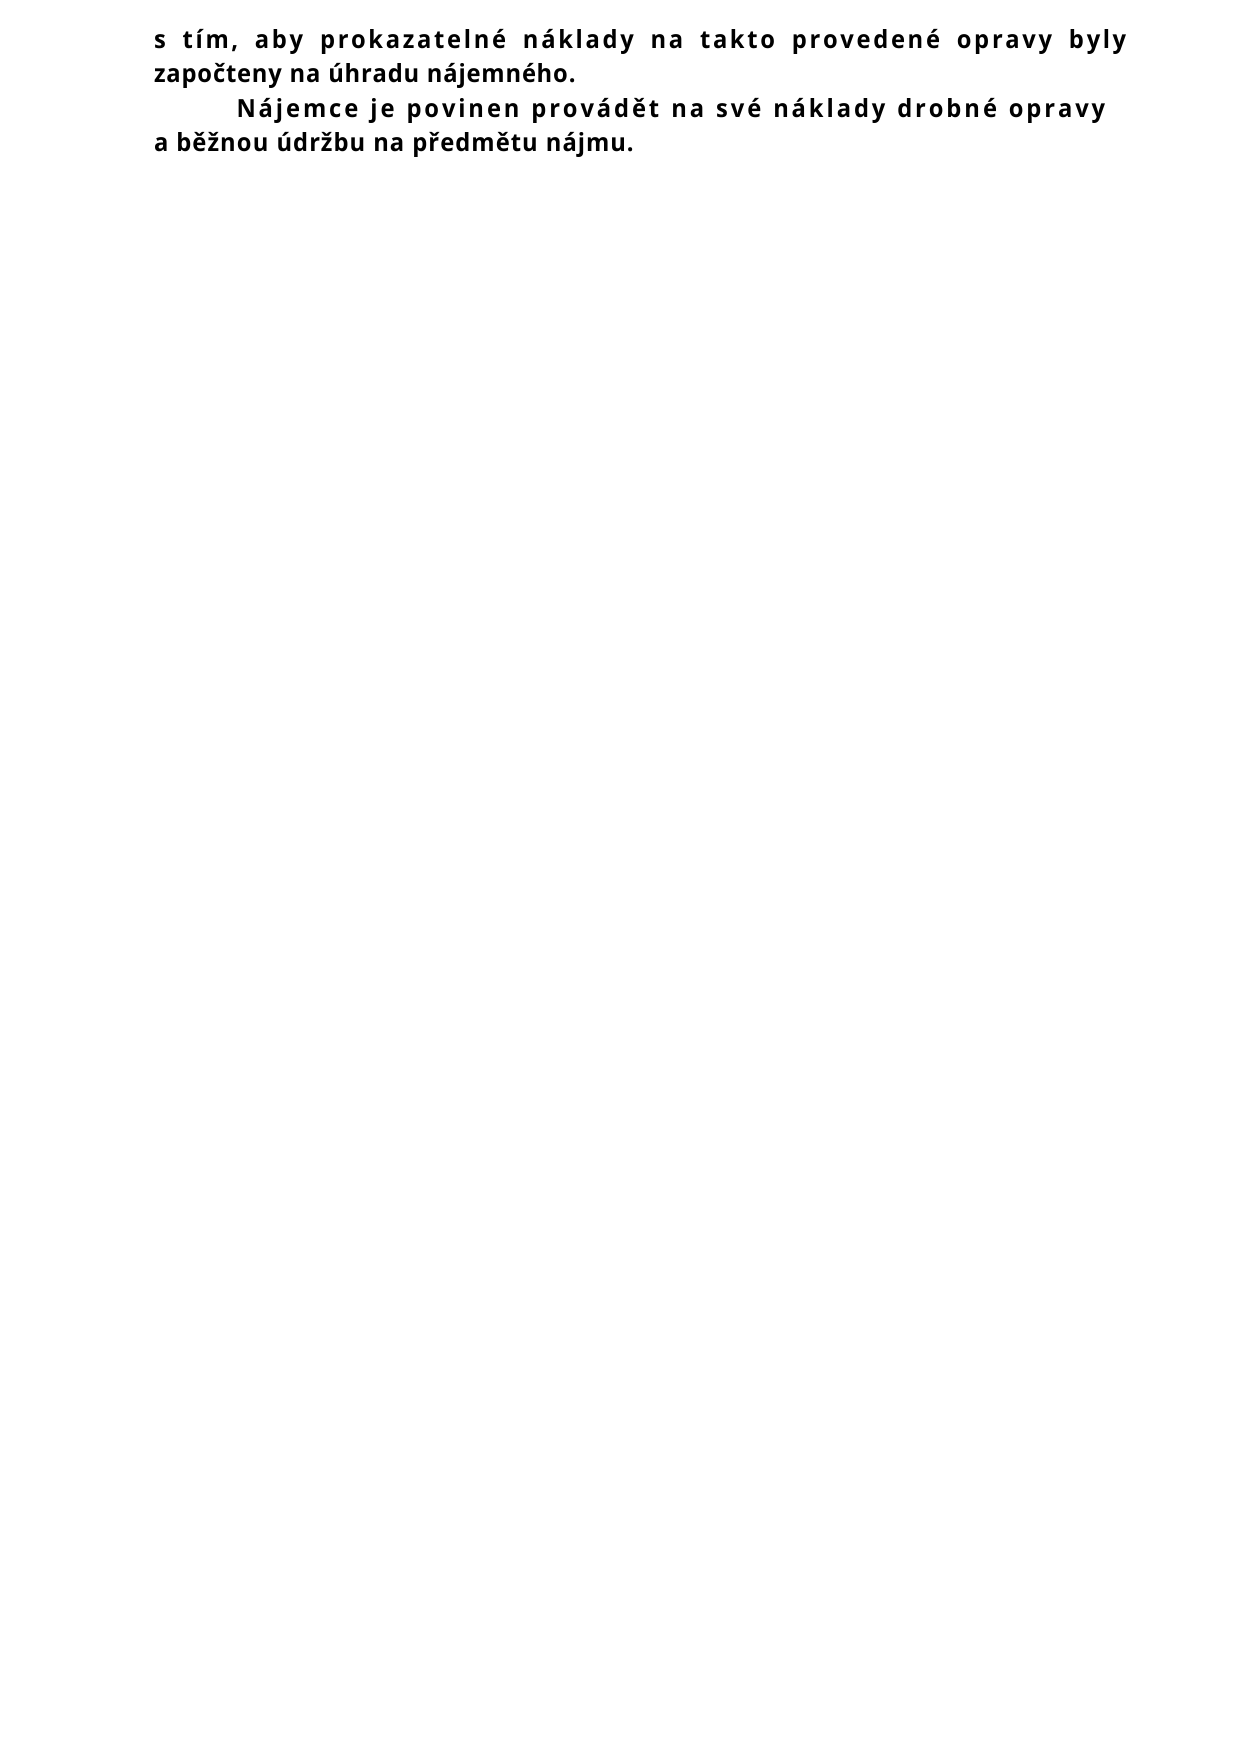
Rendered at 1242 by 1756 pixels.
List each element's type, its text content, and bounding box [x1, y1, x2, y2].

text Nájemce je povinen provádět na své náklady drobné opravy a běžnou údržbu na předmětu nájmu. [154, 90, 1128, 158]
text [154, 22, 1128, 90]
